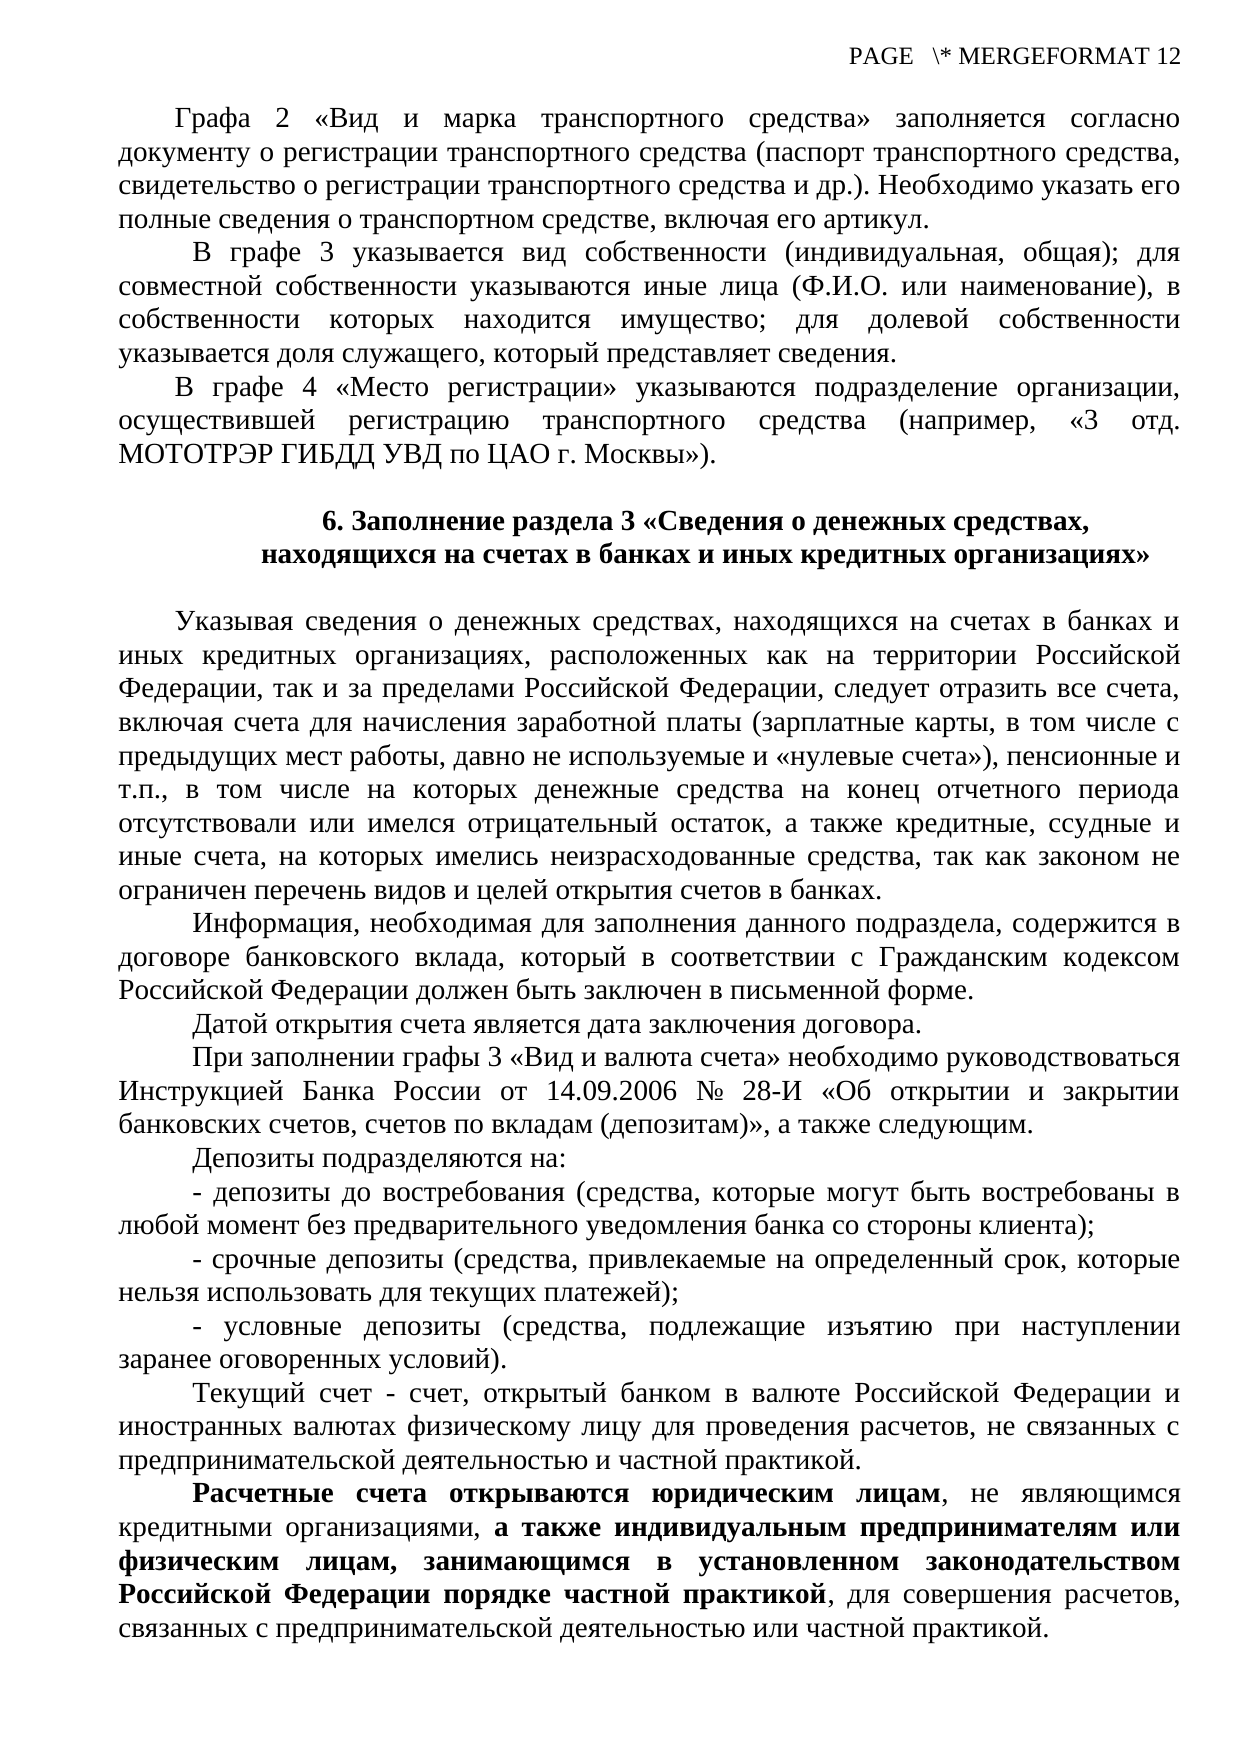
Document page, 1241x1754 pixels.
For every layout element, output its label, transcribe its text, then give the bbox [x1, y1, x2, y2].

text Депозиты подразделяются на: [118, 1140, 1181, 1174]
text Указывая сведения о денежных средствах, находящихся на счетах в банках и иных кредитных организациях, расположенных как на территории Российской Федерации, так и за пределами Российской Федерации, следует отразить все счета, включая счета для начисления заработной платы (зарплатные карты, в том числе с предыдущих мест работы, давно не используемые и «нулевые счета»), пенсионные и т.п., в том числе на которых денежные средства на конец отчетного периода отсутствовали или имелся отрицательный остаток, а также кредитные, ссудные и иные счета, на которых имелись неизрасходованные средства, так как законом не ограничен перечень видов и целей открытия счетов в банках. [118, 603, 1181, 905]
text Информация, необходимая для заполнения данного подраздела, содержится в договоре банковского вклада, который в соответствии с Гражданским кодексом Российской Федерации должен быть заключен в письменной форме. [118, 905, 1181, 1006]
text - условные депозиты (средства, подлежащие изъятию при наступлении заранее оговоренных условий). [118, 1308, 1181, 1375]
text Текущий счет - счет, открытый банком в валюте Российской Федерации и иностранных валютах физическому лицу для проведения расчетов, не связанных с предпринимательской деятельностью и частной практикой. [118, 1375, 1181, 1476]
text 6. Заполнение раздела 3 «Сведения о денежных средствах, находящихся на счетах в банках и иных кредитных организациях» [230, 503, 1181, 570]
text Расчетные счета открываются юридическим лицам, не являющимся кредитными организациями, а также индивидуальным предпринимателям или физическим лицам, занимающимся в установленном законодательством Российской Федерации порядке частной практикой, для совершения расчетов, связанных с предпринимательской деятельностью или частной практикой. [118, 1476, 1181, 1643]
text В графе 3 указывается вид собственности (индивидуальная, общая); для совместной собственности указываются иные лица (Ф.И.О. или наименование), в собственности которых находится имущество; для долевой собственности указывается доля служащего, который представляет сведения. [118, 234, 1181, 369]
text При заполнении графы 3 «Вид и валюта счета» необходимо руководствоваться Инструкцией Банка России от 14.09.2006 № 28-И «Об открытии и закрытии банковских счетов, счетов по вкладам (депозитам)», а также следующим. [118, 1039, 1181, 1140]
text Датой открытия счета является дата заключения договора. [118, 1006, 1181, 1039]
text - депозиты до востребования (средства, которые могут быть востребованы в любой момент без предварительного уведомления банка со стороны клиента); [118, 1174, 1181, 1241]
text Графа 2 «Вид и марка транспортного средства» заполняется согласно документу о регистрации транспортного средства (паспорт транспортного средства, свидетельство о регистрации транспортного средства и др.). Необходимо указать его полные сведения о транспортном средстве, включая его артикул. [118, 100, 1181, 234]
text В графе 4 «Место регистрации» указываются подразделение организации, осуществившей регистрацию транспортного средства (например, «3 отд. МОТОТРЭР ГИБДД УВД по ЦАО г. Москвы»). [118, 369, 1181, 469]
text - срочные депозиты (средства, привлекаемые на определенный срок, которые нельзя использовать для текущих платежей); [118, 1241, 1181, 1308]
